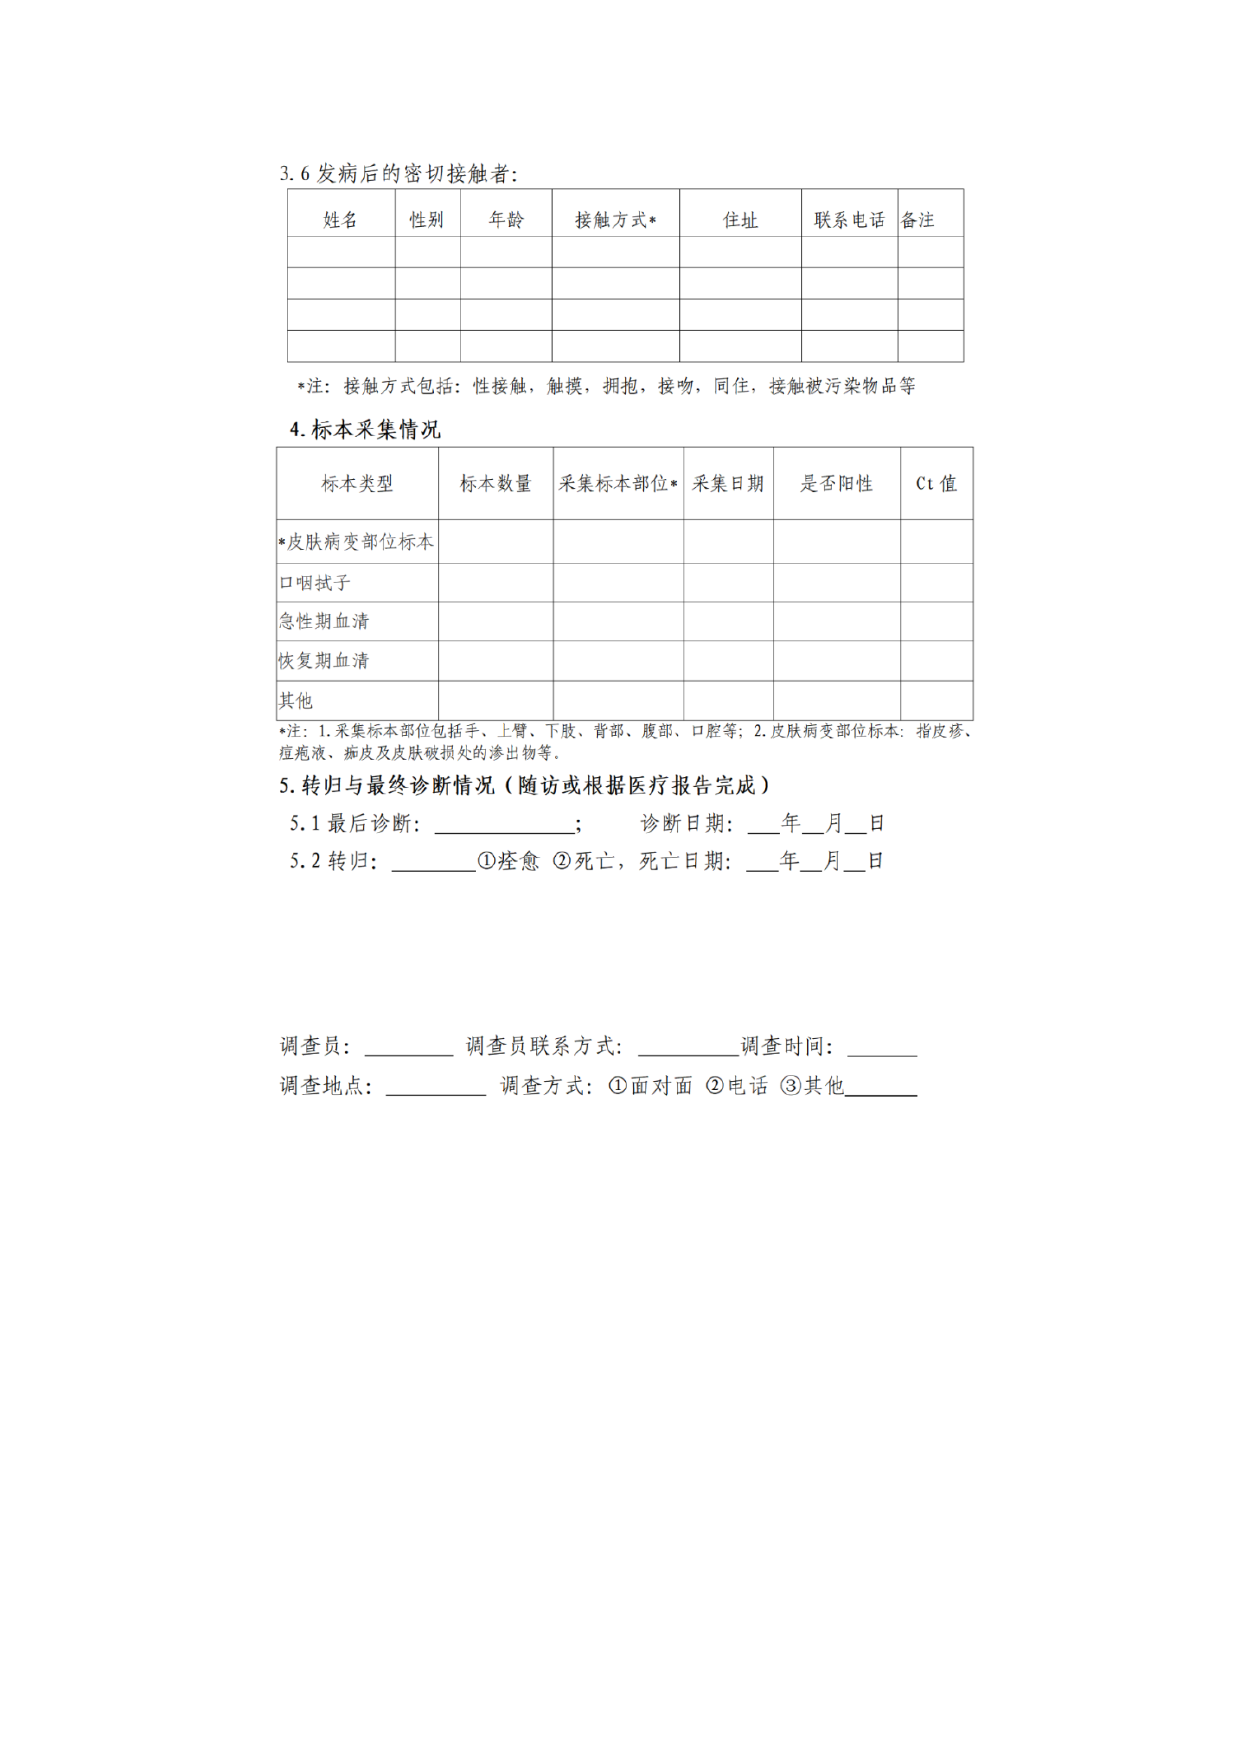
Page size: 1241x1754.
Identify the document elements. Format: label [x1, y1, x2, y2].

picture [153, 147, 1087, 1127]
